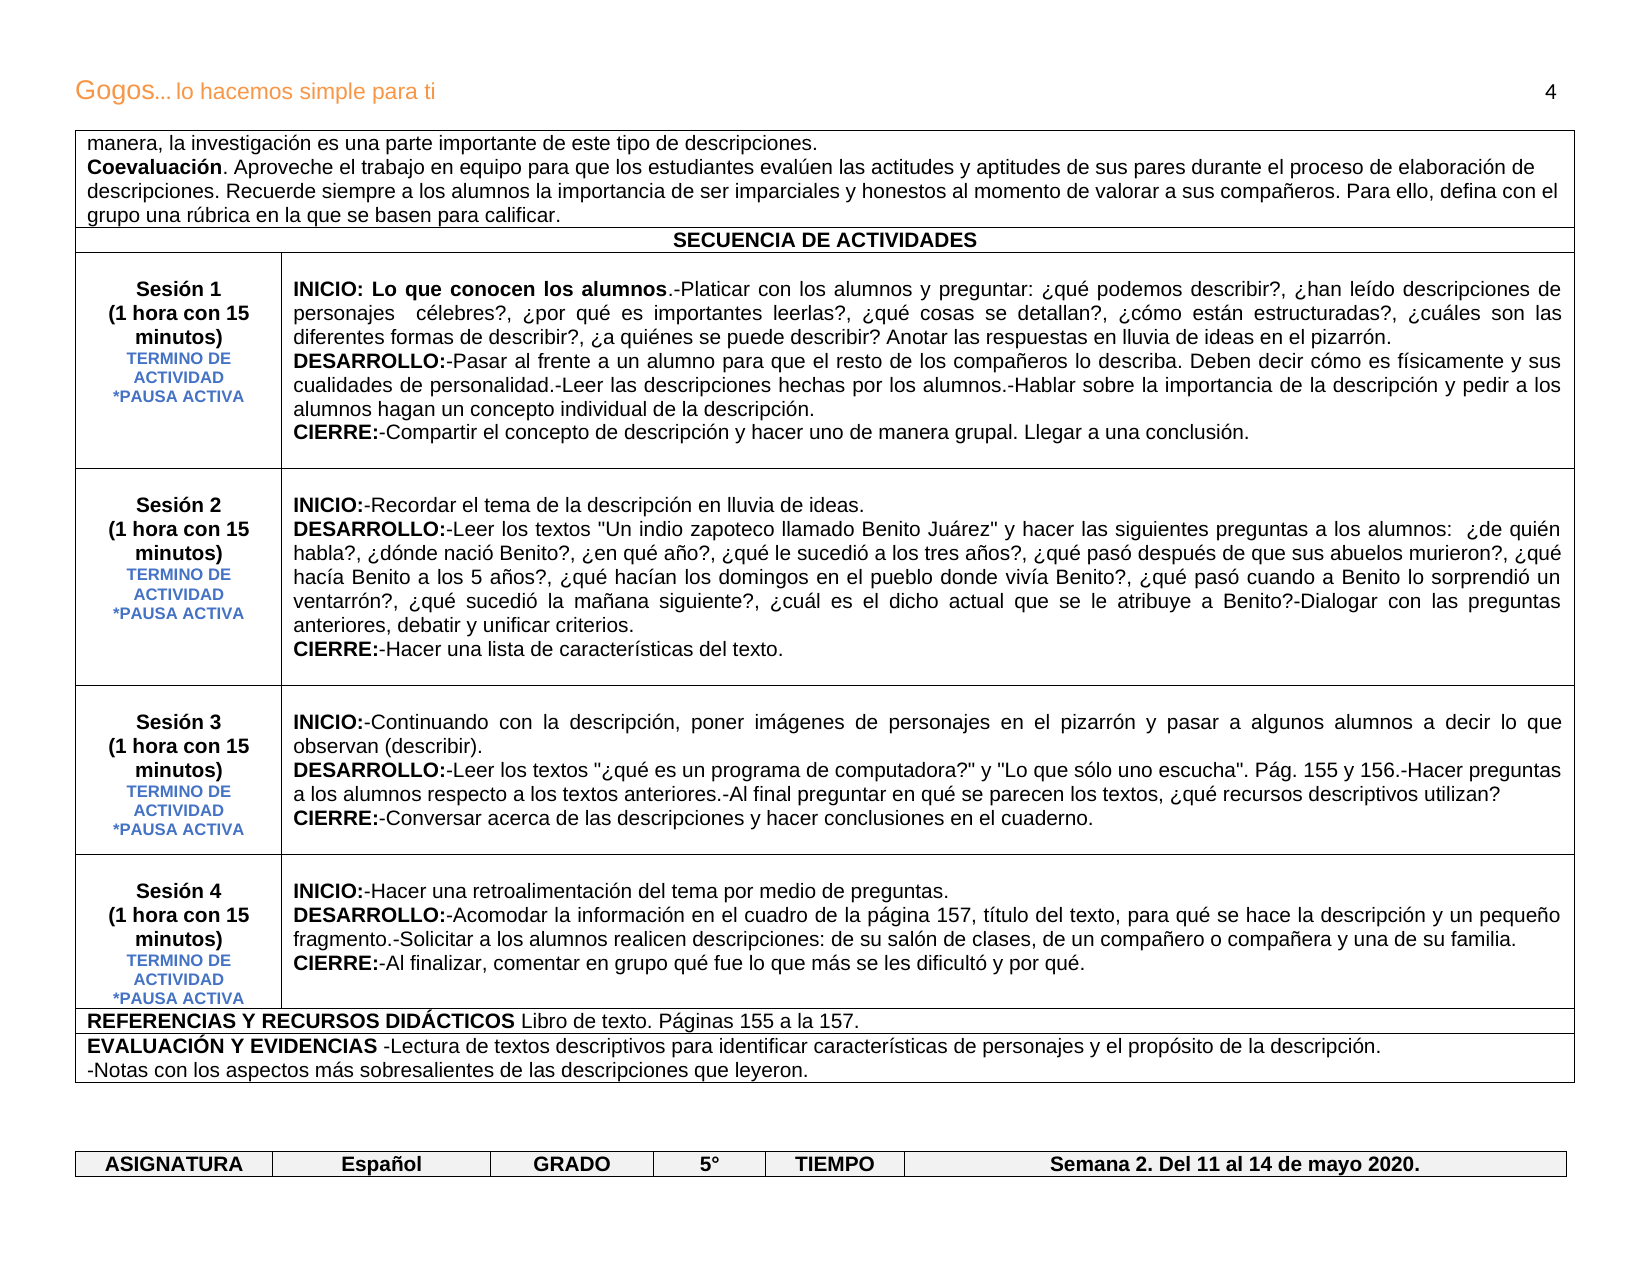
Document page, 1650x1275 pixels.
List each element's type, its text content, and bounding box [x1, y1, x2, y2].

table_cell INICIO:-Continuando con la descripción, poner imágenes de personajes en el pizarrón y pasar a algunos alumnos a decir lo que observan (describir). DESARROLLO:-Leer los textos "¿qué es un programa de computadora?" y "Lo que sólo uno escucha". Pág. 155 y 156.-Hacer preguntas a los alumnos respecto a los textos anteriores.-Al final preguntar en qué se parecen los textos, ¿qué recursos descriptivos utilizan? CIERRE:-Conversar acerca de las descripciones y hacer conclusiones en el cuaderno. [282, 686, 1574, 854]
table_cell REFERENCIAS Y RECURSOS DIDÁCTICOS Libro de texto. Páginas 155 a la 157. [76, 1009, 1574, 1033]
table_cell SECUENCIA DE ACTIVIDADES [76, 228, 1574, 252]
table_header ASIGNATURA [76, 1152, 272, 1176]
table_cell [76, 131, 1574, 227]
table_header Español [273, 1152, 490, 1176]
table_cell INICIO:-Hacer una retroalimentación del tema por medio de preguntas. DESARROLLO:-Acomodar la información en el cuadro de la página 157, título del texto, para qué se hace la descripción y un pequeño fragmento.-Solicitar a los alumnos realicen descripciones: de su salón de clases, de un compañero o compañera y una de su familia. CIERRE:-Al finalizar, comentar en grupo qué fue lo que más se les dificultó y por qué. [282, 855, 1574, 1008]
table_cell Sesión 2 (1 hora con 15 minutos) TERMINO DE ACTIVIDAD *PAUSA ACTIVA [76, 469, 281, 685]
table_header TIEMPO [766, 1152, 904, 1176]
table_header Semana 2. Del 11 al 14 de mayo 2020. [905, 1152, 1566, 1176]
table_header GRADO [491, 1152, 653, 1176]
table_cell Sesión 1 (1 hora con 15 minutos) TERMINO DE ACTIVIDAD *PAUSA ACTIVA [76, 253, 281, 468]
table_header 5° [654, 1152, 765, 1176]
table_cell EVALUACIÓN Y EVIDENCIAS -Lectura de textos descriptivos para identificar características de personajes y el propósito de la descripción. -Notas con los aspectos más sobresalientes de las descripciones que leyeron. [76, 1034, 1574, 1082]
table_cell Sesión 3 (1 hora con 15 minutos) TERMINO DE ACTIVIDAD *PAUSA ACTIVA [76, 686, 281, 854]
table_cell INICIO:-Recordar el tema de la descripción en lluvia de ideas. DESARROLLO:-Leer los textos "Un indio zapoteco llamado Benito Juárez" y hacer las siguientes preguntas a los alumnos: ¿de quién habla?, ¿dónde nació Benito?, ¿en qué año?, ¿qué le sucedió a los tres años?, ¿qué pasó después de que sus abuelos murieron?, ¿qué hacía Benito a los 5 años?, ¿qué hacían los domingos en el pueblo donde vivía Benito?, ¿qué pasó cuando a Benito lo sorprendió un ventarrón?, ¿qué sucedió la mañana siguiente?, ¿cuál es el dicho actual que se le atribuye a Benito?-Dialogar con las preguntas anteriores, debatir y unificar criterios. CIERRE:-Hacer una lista de características del texto. [282, 469, 1574, 685]
table_cell INICIO: Lo que conocen los alumnos.-Platicar con los alumnos y preguntar: ¿qué podemos describir?, ¿han leído descripciones de personajes célebres?, ¿por qué es importantes leerlas?, ¿qué cosas se detallan?, ¿cómo están estructuradas?, ¿cuáles son las diferentes formas de describir?, ¿a quiénes se puede describir? Anotar las respuestas en lluvia de ideas en el pizarrón. DESARROLLO:-Pasar al frente a un alumno para que el resto de los compañeros lo describa. Deben decir cómo es físicamente y sus cualidades de personalidad.-Leer las descripciones hechas por los alumnos.-Hablar sobre la importancia de la descripción y pedir a los alumnos hagan un concepto individual de la descripción. CIERRE:-Compartir el concepto de descripción y hacer uno de manera grupal. Llegar a una conclusión. [282, 253, 1574, 468]
table_cell Sesión 4 (1 hora con 15 minutos) TERMINO DE ACTIVIDAD *PAUSA ACTIVA [76, 855, 281, 1008]
